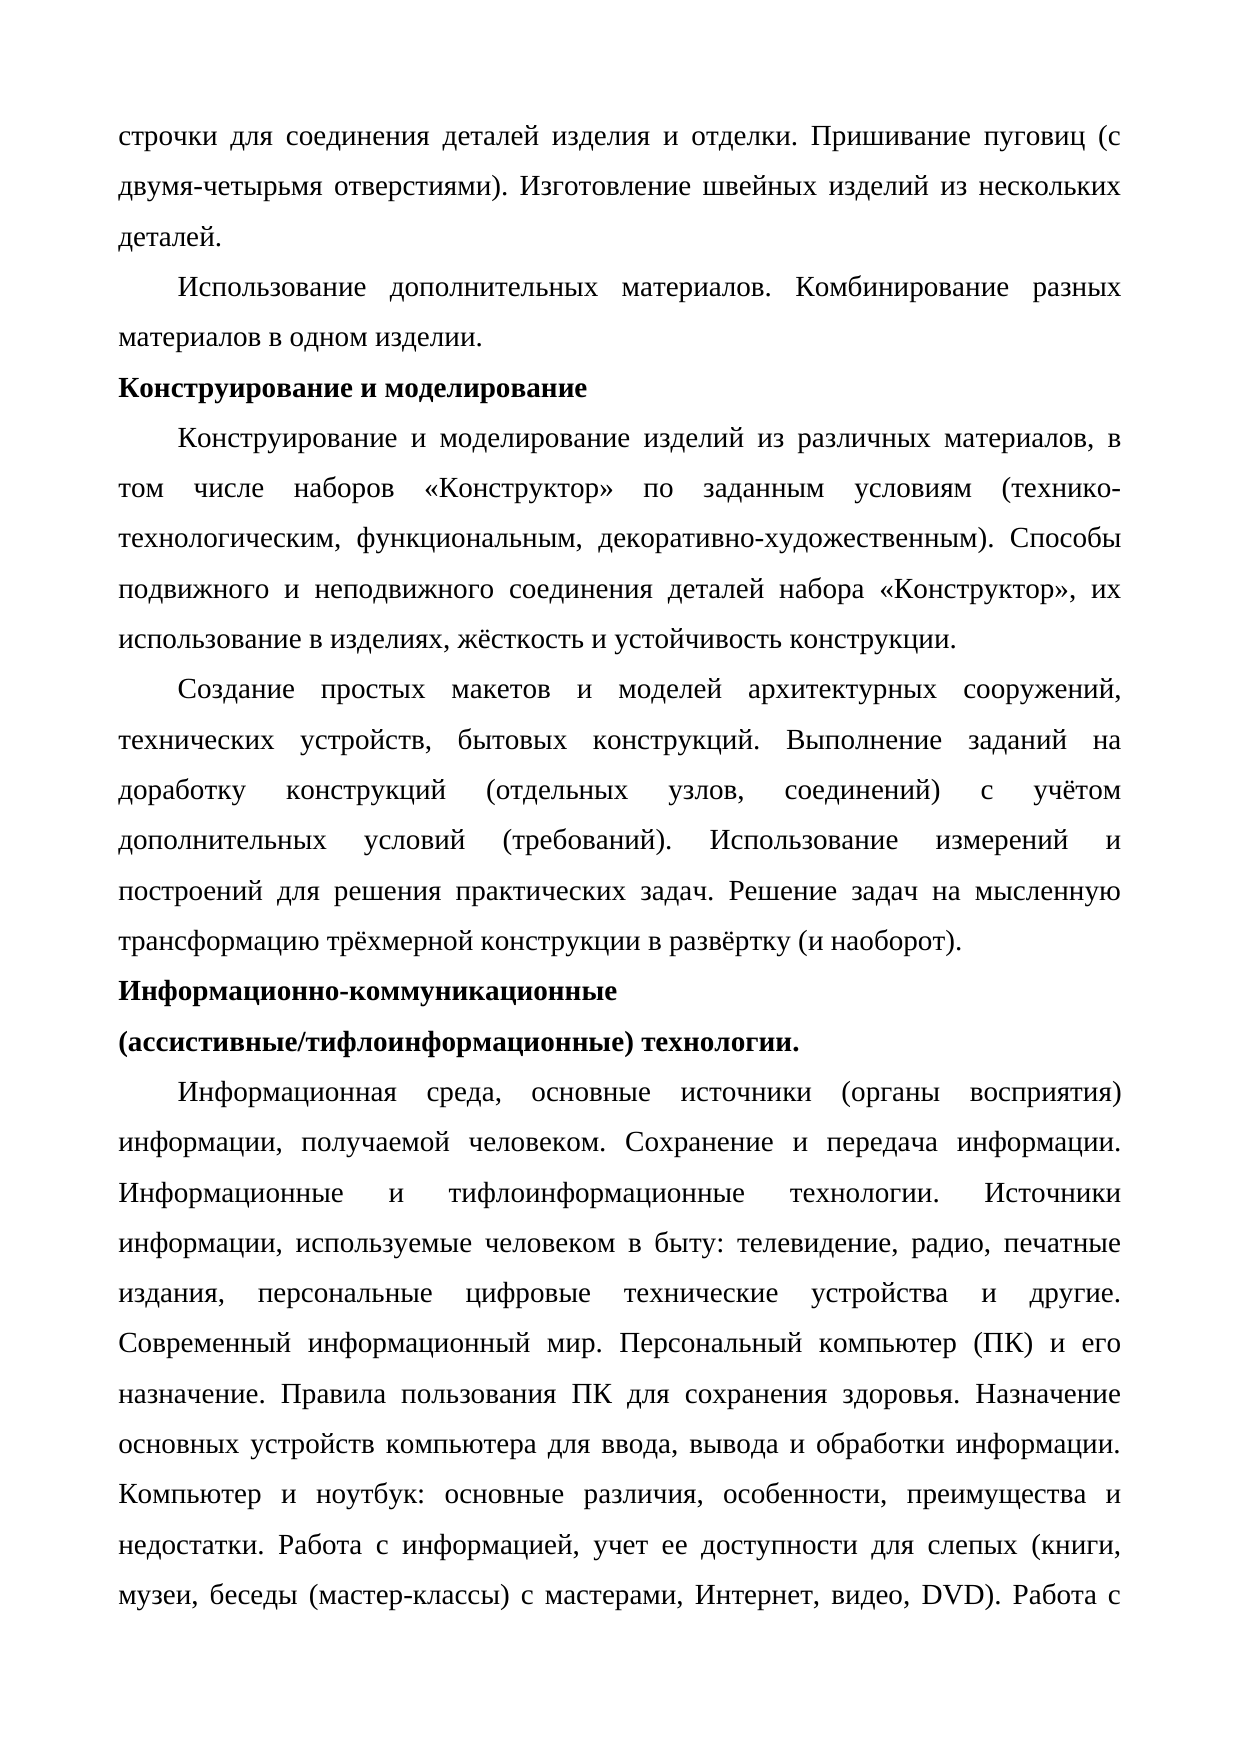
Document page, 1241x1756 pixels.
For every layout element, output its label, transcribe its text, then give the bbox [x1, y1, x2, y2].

text Создание простых макетов и моделей архитектурных сооружений, технических устройств, бытовых конструкций. Выполнение заданий на доработку конструкций (отдельных узлов, соединений) с учётом дополнительных условий (требований). Использование измерений и построений для решения практических задач. Решение задач на мысленную трансформацию трёхмерной конструкции в развёртку (и наоборот). [118, 672, 1122, 957]
text Использование дополнительных материалов. Комбинирование разных материалов в одном изделии. [118, 269, 1122, 353]
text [118, 118, 1122, 252]
text Конструирование и моделирование изделий из различных материалов, в том числе наборов «Конструктор» по заданным условиям (технико-технологическим, функциональным, декоративно-художественным). Способы подвижного и неподвижного соединения деталей набора «Конструктор», их использование в изделиях, жёсткость и устойчивость конструкции. [118, 420, 1122, 655]
text Информационно-коммуникационные (ассистивные/тифлоинформационные) технологии. [118, 973, 1122, 1057]
text Конструирование и моделирование [118, 370, 1122, 403]
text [118, 1074, 1122, 1611]
